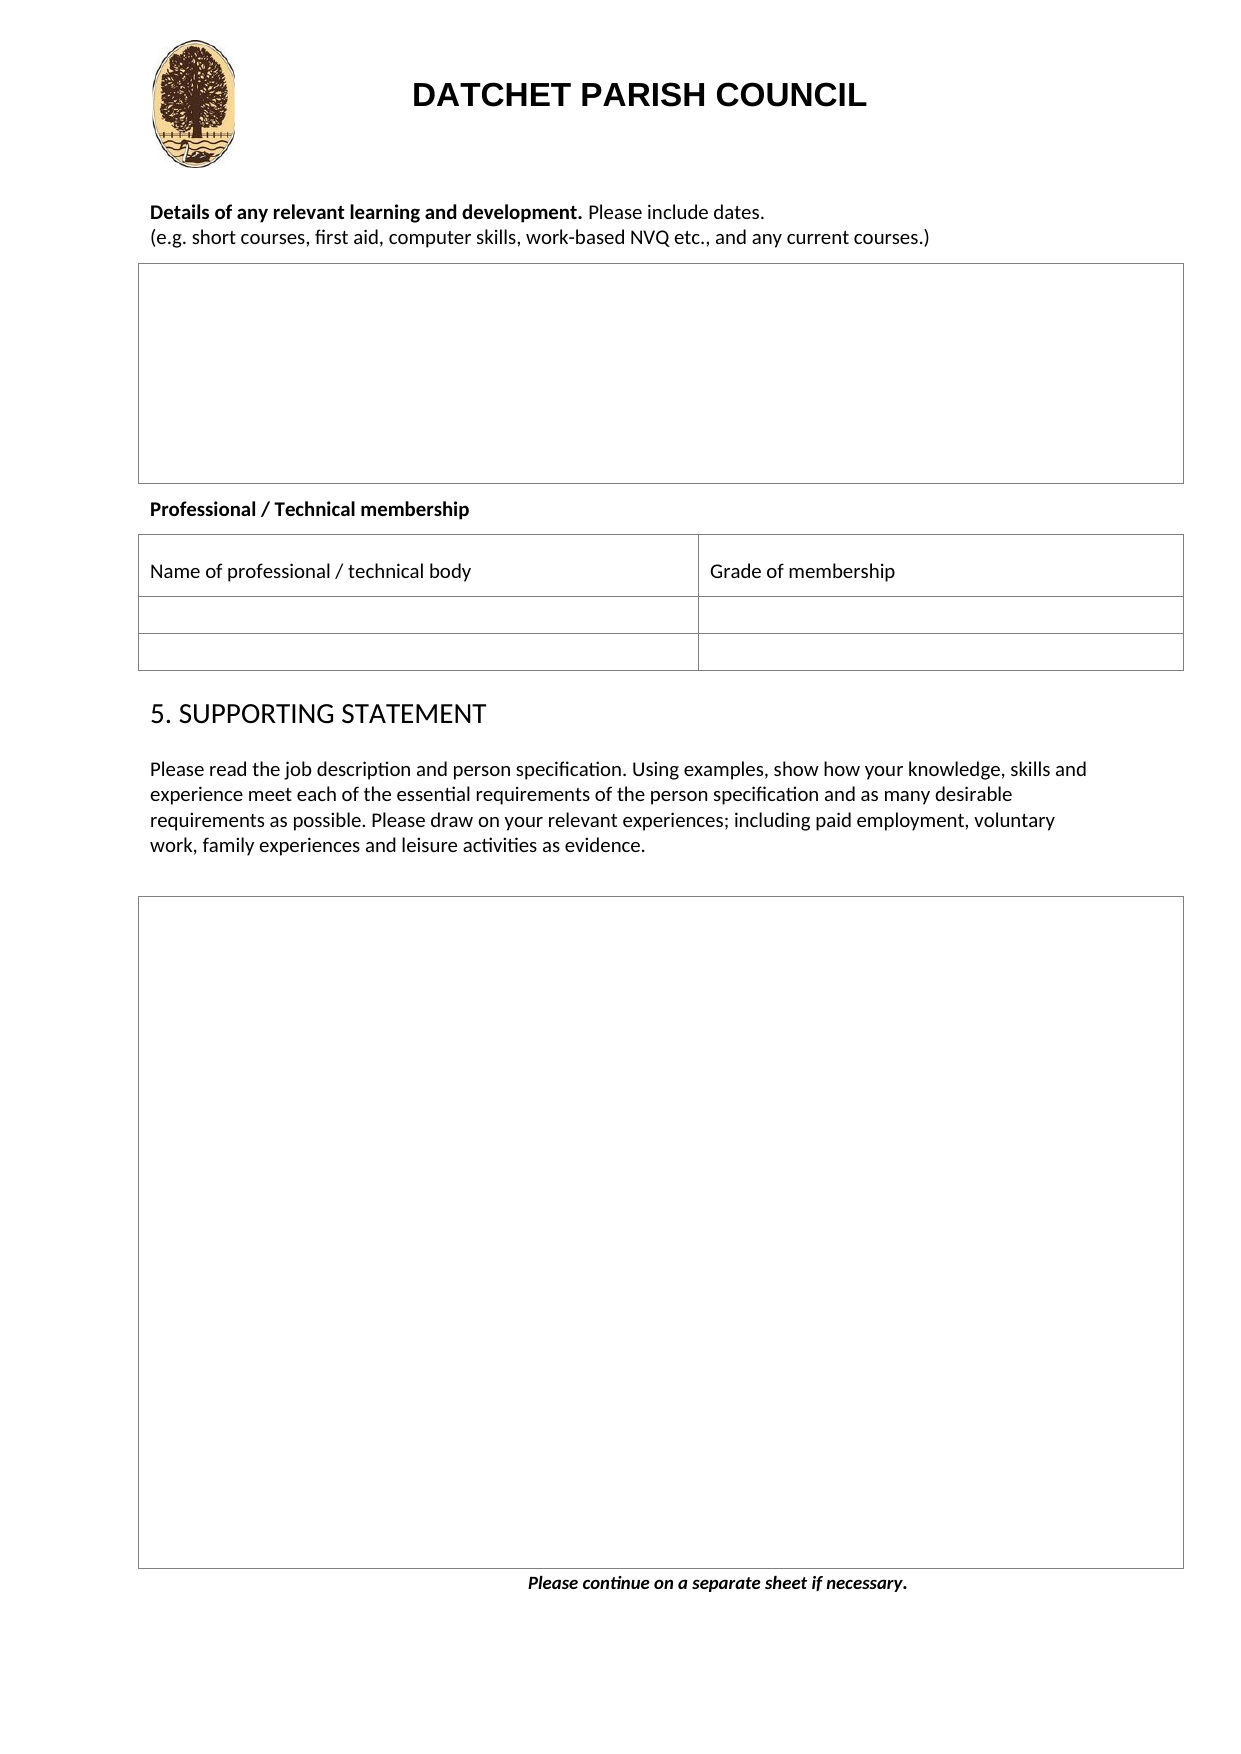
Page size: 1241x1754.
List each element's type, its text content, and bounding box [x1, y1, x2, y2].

text (e.g. short courses, first aid, computer skills, work-based NVQ etc., and any current courses.) [150, 224, 1240, 250]
picture [150, 40, 234, 166]
text 5. SUPPORTING STATEMENT [150, 696, 1240, 731]
table_cell [699, 634, 1183, 669]
table_cell [699, 597, 1183, 633]
table_header Grade of membership [699, 535, 1183, 596]
table_header [139, 897, 1183, 1568]
table_cell [139, 597, 698, 633]
table_cell [139, 634, 698, 669]
text Please read the job description and person specification. Using examples, show how your knowledge, skills and experience meet each of the essential requirements of the person specification and as many desirable requirements as possible. Please draw on your relevant experiences; including paid employment, voluntary work, family experiences and leisure activities as evidence. [150, 756, 1090, 858]
text Professional / Technical membership [150, 496, 1240, 521]
table_header Name of professional / technical body [139, 535, 698, 596]
text Details of any relevant learning and development. Please include dates. [150, 199, 1240, 224]
text Please continue on a separate sheet if necessary. [150, 1569, 1240, 1594]
table_header [139, 264, 1183, 482]
